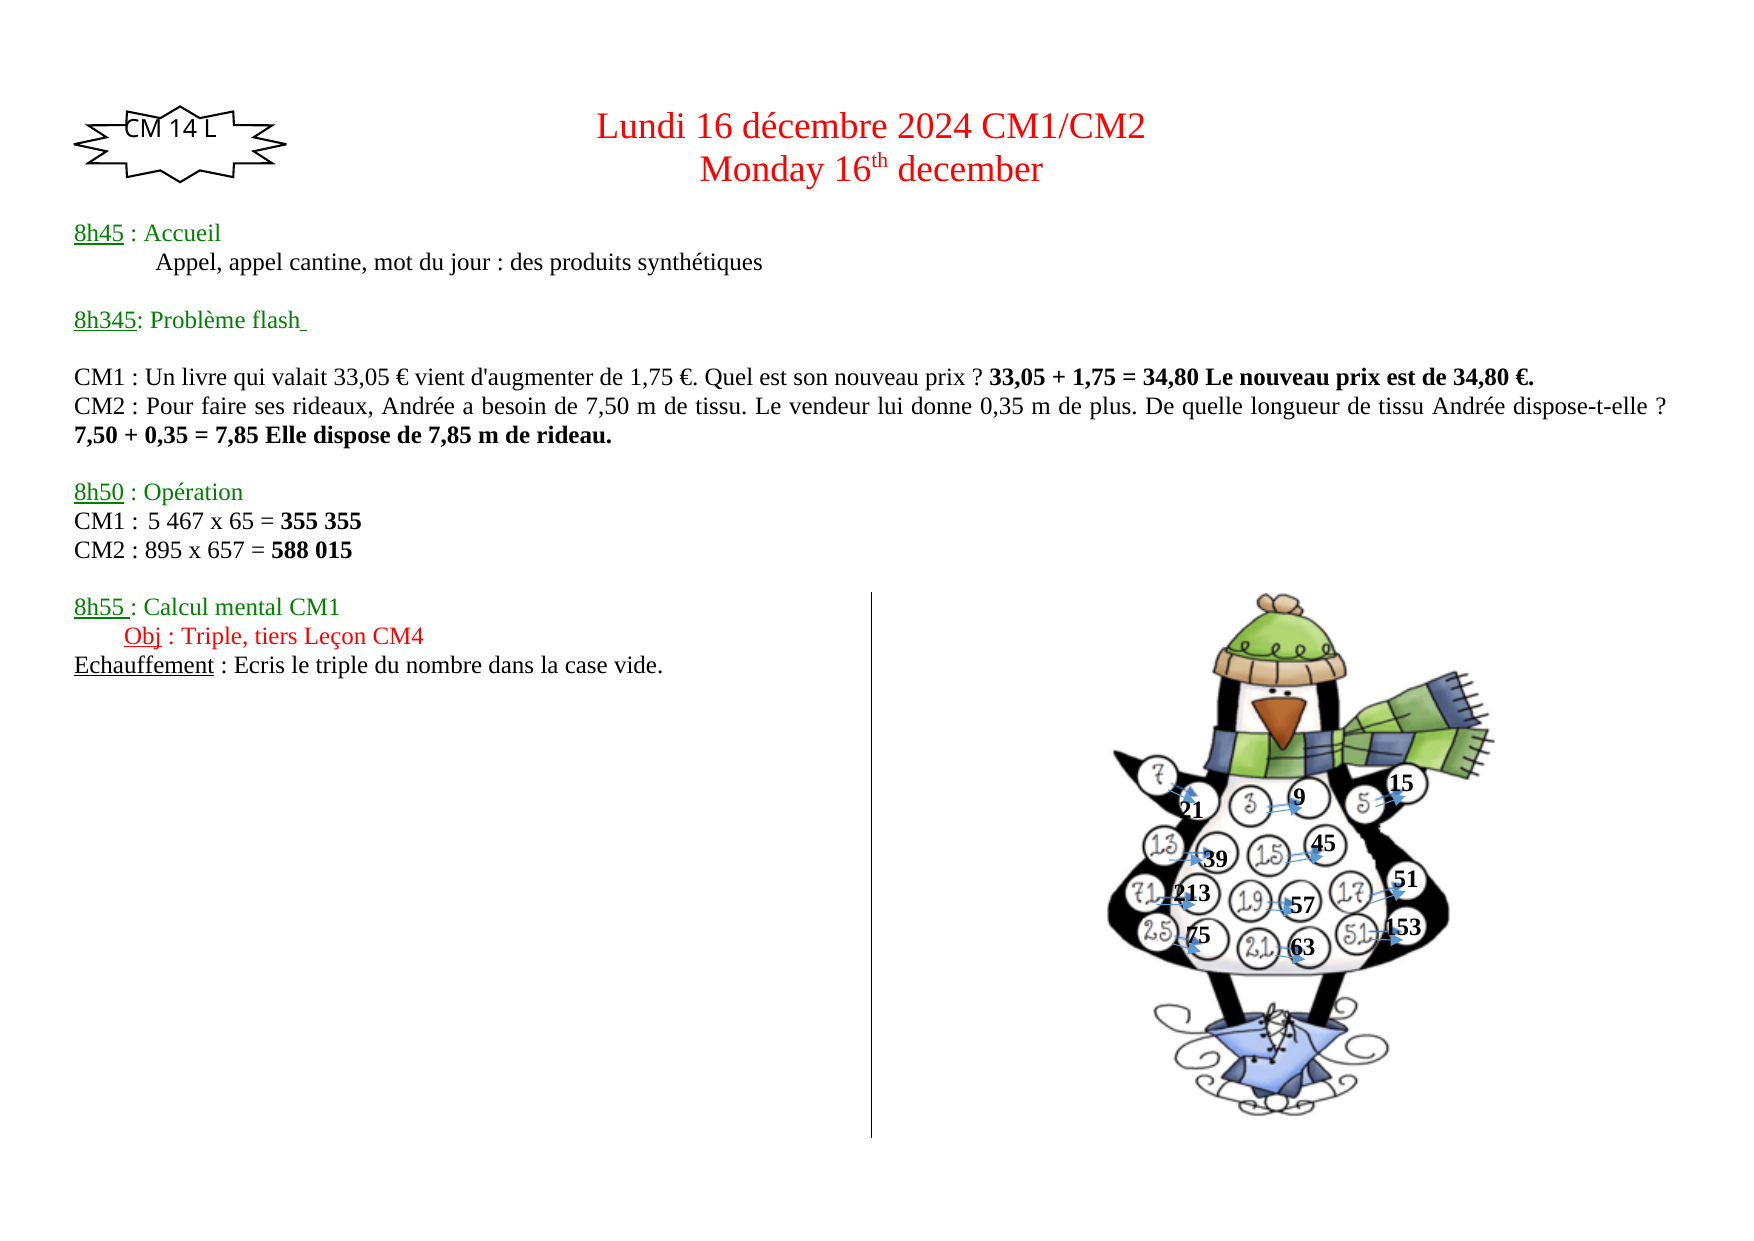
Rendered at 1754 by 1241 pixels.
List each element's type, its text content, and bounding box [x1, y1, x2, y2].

text CM1 : 5 467 x 65 = 355 355 [74, 506, 1668, 535]
text Appel, appel cantine, mot du jour : des produits synthétiques [74, 247, 1668, 276]
text CM1 : Un livre qui valait 33,05 € vient d'augmenter de 1,75 €. Quel est son nouveau prix ? 33,05 + 1,75 = 34,80 Le nouveau prix est de 34,80 €. [74, 362, 1668, 391]
text 8h45 : Accueil [74, 218, 1668, 247]
text 8h345: Problème flash [74, 305, 1668, 333]
title Monday 16th december [74, 147, 1668, 190]
text CM2 : Pour faire ses rideaux, Andrée a besoin de 7,50 m de tissu. Le vendeur lui donne 0,35 m de plus. De quelle longueur de tissu Andrée dispose-t-elle ? 7,50 + 0,35 = 7,85 Elle dispose de 7,85 m de rideau. [74, 391, 1668, 448]
text 8h50 : Opération [74, 477, 1668, 506]
text 8h55 : Calcul mental CM1 [74, 592, 834, 621]
text Obj : Triple, tiers Leçon CM4 [74, 621, 834, 650]
text CM2 : 895 x 657 = 588 015 [74, 535, 1668, 563]
text Echauffement : Ecris le triple du nombre dans la case vide. [74, 650, 834, 678]
picture [1069, 592, 1507, 1122]
title Lundi 16 décembre 2024 CM1/CM2 [74, 103, 1668, 147]
